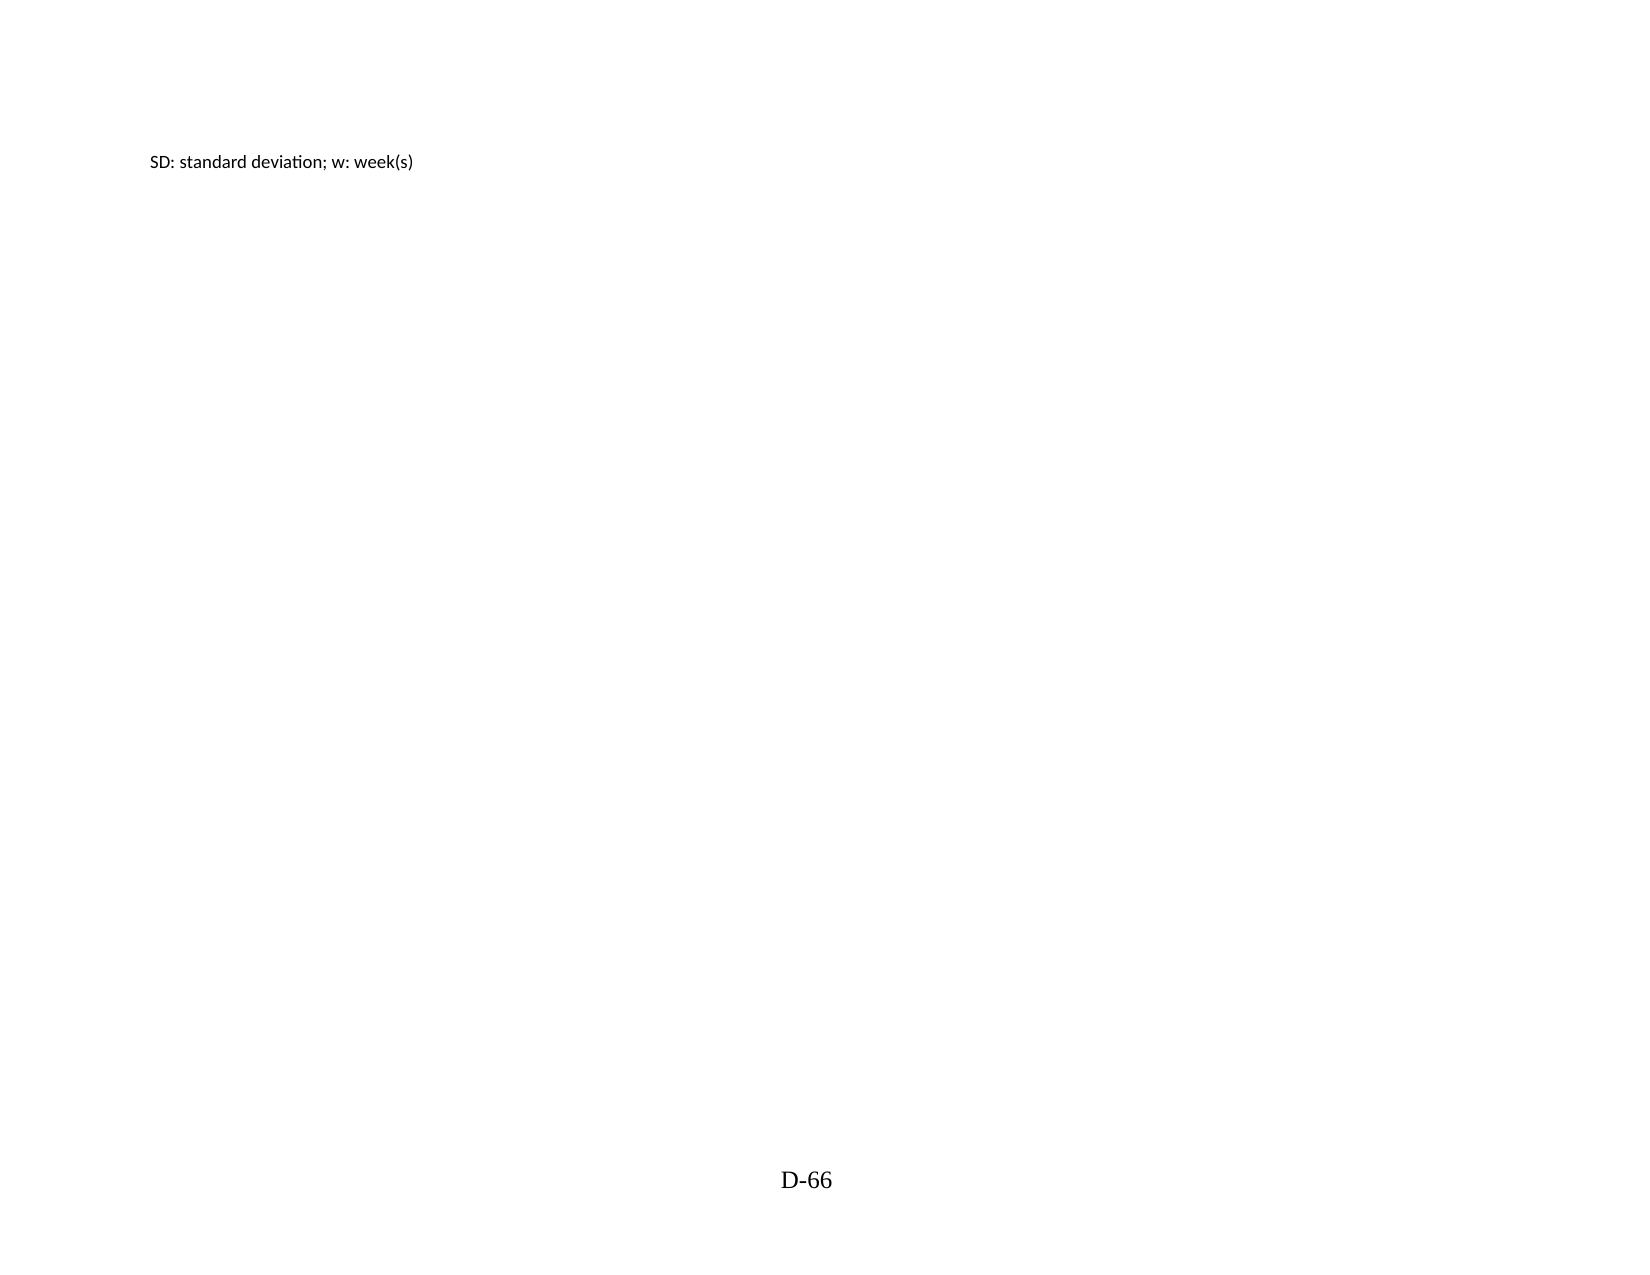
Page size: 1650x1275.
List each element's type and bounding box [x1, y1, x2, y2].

text [150, 150, 1500, 173]
